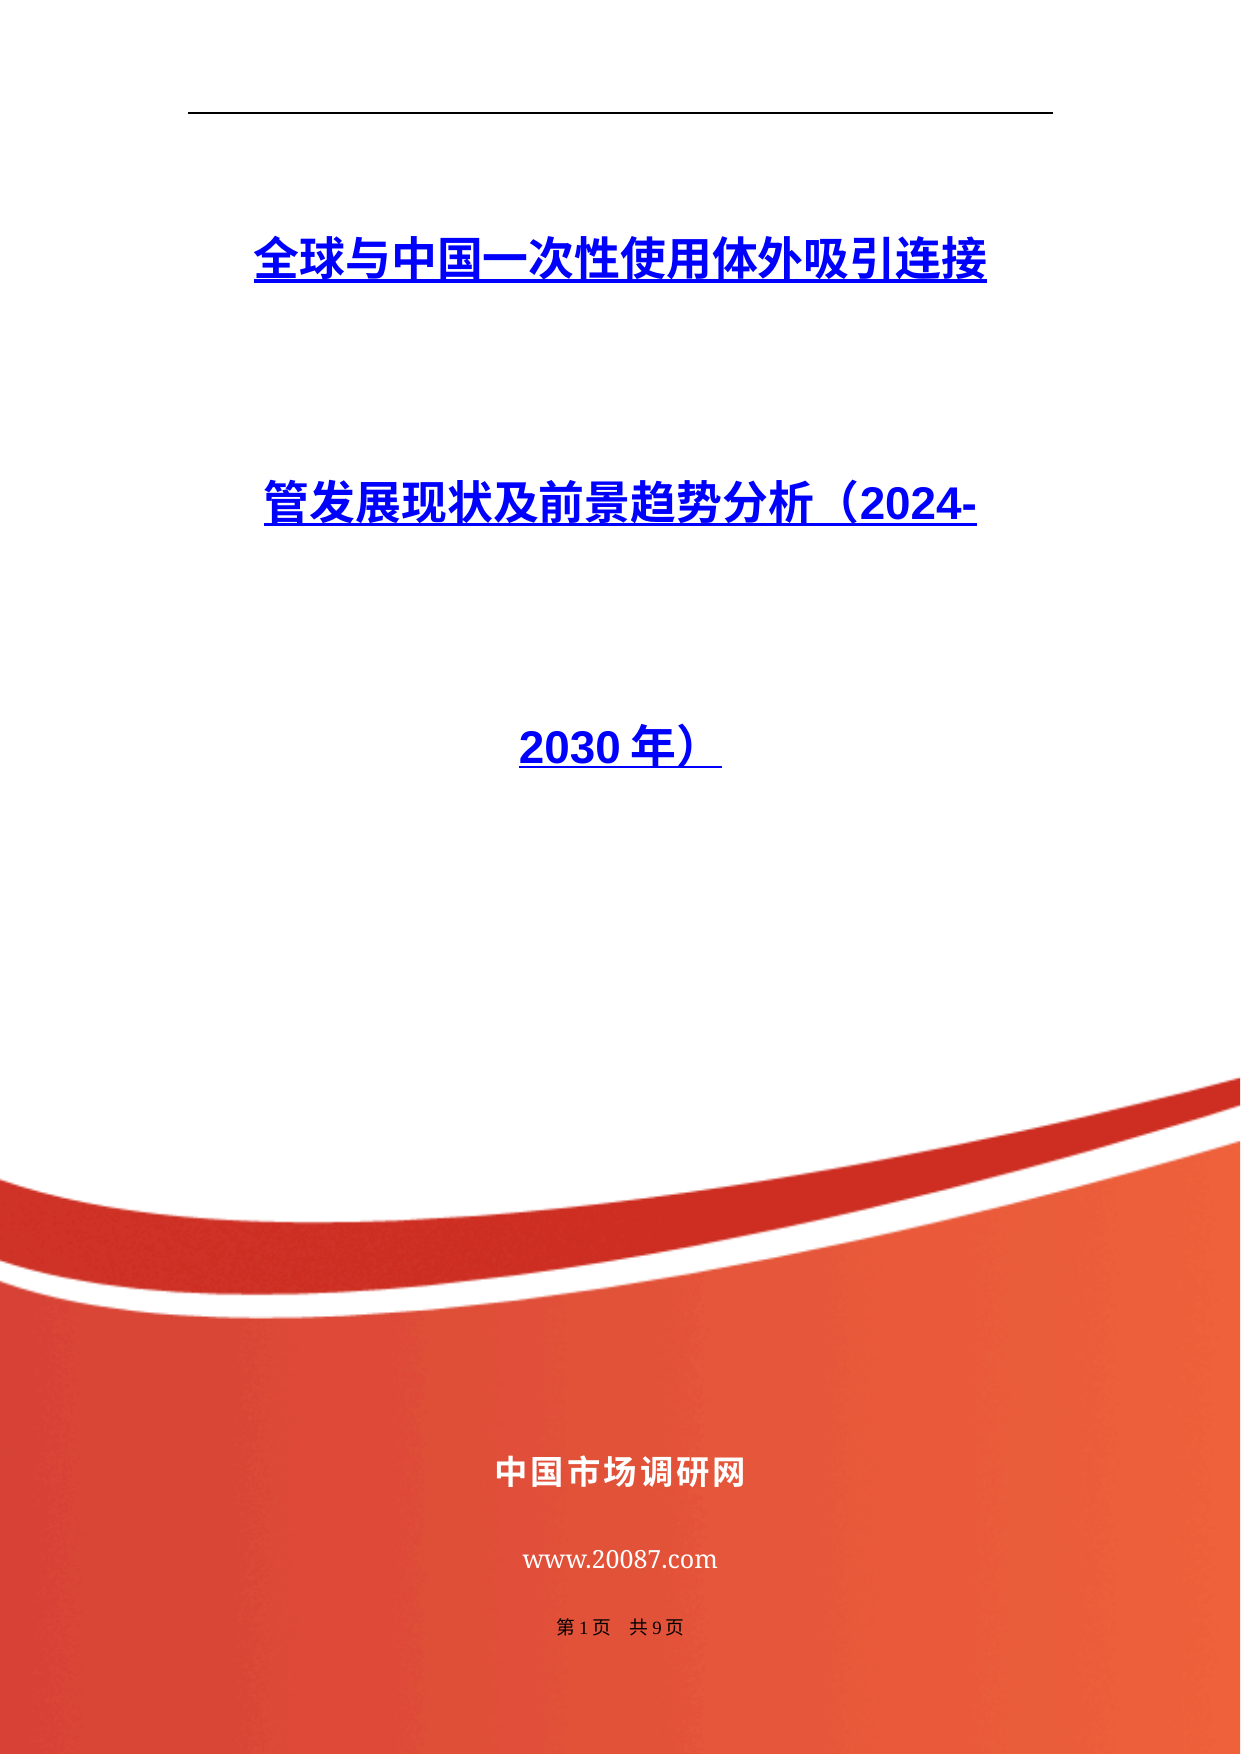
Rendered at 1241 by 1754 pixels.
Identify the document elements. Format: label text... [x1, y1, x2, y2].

text www.20087.com [187, 1526, 1053, 1591]
subtitle 中国市场调研网 [187, 1437, 1053, 1502]
picture [0, 1006, 1241, 1754]
table_header 全球与中国一次性使用体外吸引连接管发展现状及前景趋势分析（2024-2030年） [188, 207, 1053, 871]
